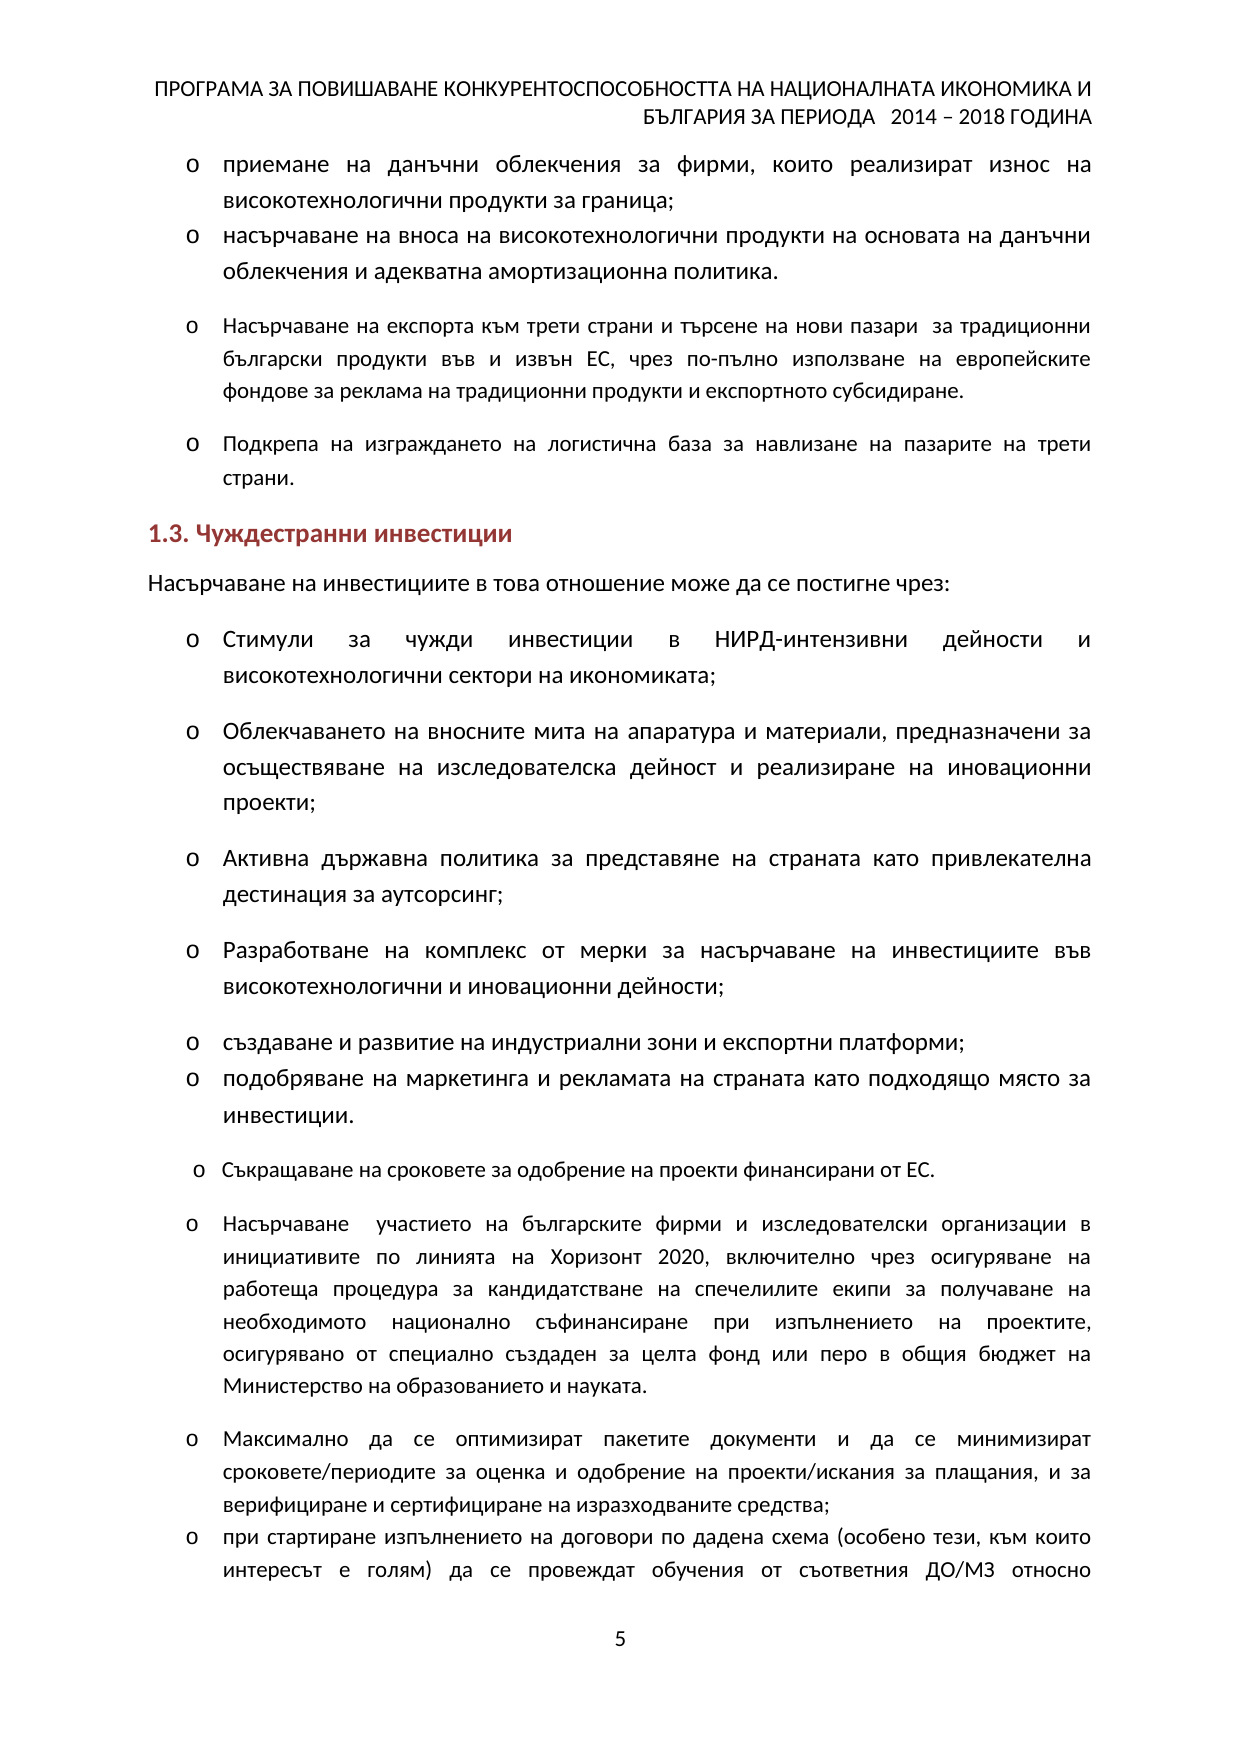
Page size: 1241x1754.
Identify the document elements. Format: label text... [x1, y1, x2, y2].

list Подкрепа на изграждането на логистична база за навлизане на пазарите на трети страни. [185, 429, 1092, 492]
list подобряване на маркетинга и рекламата на страната като подходящо място за инвестиции. [185, 1063, 1092, 1129]
list Облекчаването на вносните мита на апаратура и материали, предназначени за осъществяване на изследователска дейност и реализиране на иновационни проекти; [185, 715, 1092, 817]
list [185, 1522, 1092, 1583]
list насърчаване на вноса на високотехнологични продукти на основата на данъчни облекчения и адекватна амортизационна политика. [185, 219, 1092, 286]
list Насърчаване на експорта към трети страни и търсене на нови пазари за традиционни български продукти във и извън ЕС, чрез по-пълно използване на европейските фондове за реклама на традиционни продукти и експортното субсидиране. [185, 311, 1092, 404]
list Разработване на комплекс от мерки за насърчаване на инвестициите във високотехнологични и иновационни дейности; [185, 934, 1092, 1001]
list Насърчаване участието на българските фирми и изследователски организации в инициативите по линията на Хоризонт 2020, включително чрез осигуряване на работеща процедура за кандидатстване на спечелилите екипи за получаване на необходимото национално съфинансиране при изпълнението на проектите, осигурявано от специално създаден за целта фонд или перо в общия бюджет на Министерство на образованието и науката. [185, 1209, 1092, 1399]
text Насърчаване на инвестициите в това отношение може да се постигне чрез: [148, 567, 1092, 597]
list Активна държавна политика за представяне на страната като привлекателна дестинация за аутсорсинг; [185, 842, 1092, 909]
list създаване и развитие на индустриални зони и експортни платформи; [185, 1026, 1092, 1058]
subtitle 1.3. Чуждестранни инвестиции [148, 517, 1092, 549]
list Съкращаване на сроковете за одобрение на проекти финансирани от ЕС. [192, 1155, 1092, 1184]
list Максимално да се оптимизират пакетите документи и да се минимизират сроковете/периодите за оценка и одобрение на проекти/искания за плащания, и за верифициране и сертифициране на изразходваните средства; [185, 1424, 1092, 1518]
list приемане на данъчни облекчения за фирми, които реализират износ на високотехнологични продукти за граница; [185, 148, 1092, 214]
list Стимули за чужди инвестиции в НИРД-интензивни дейности и високотехнологични сектори на икономиката; [185, 623, 1092, 689]
